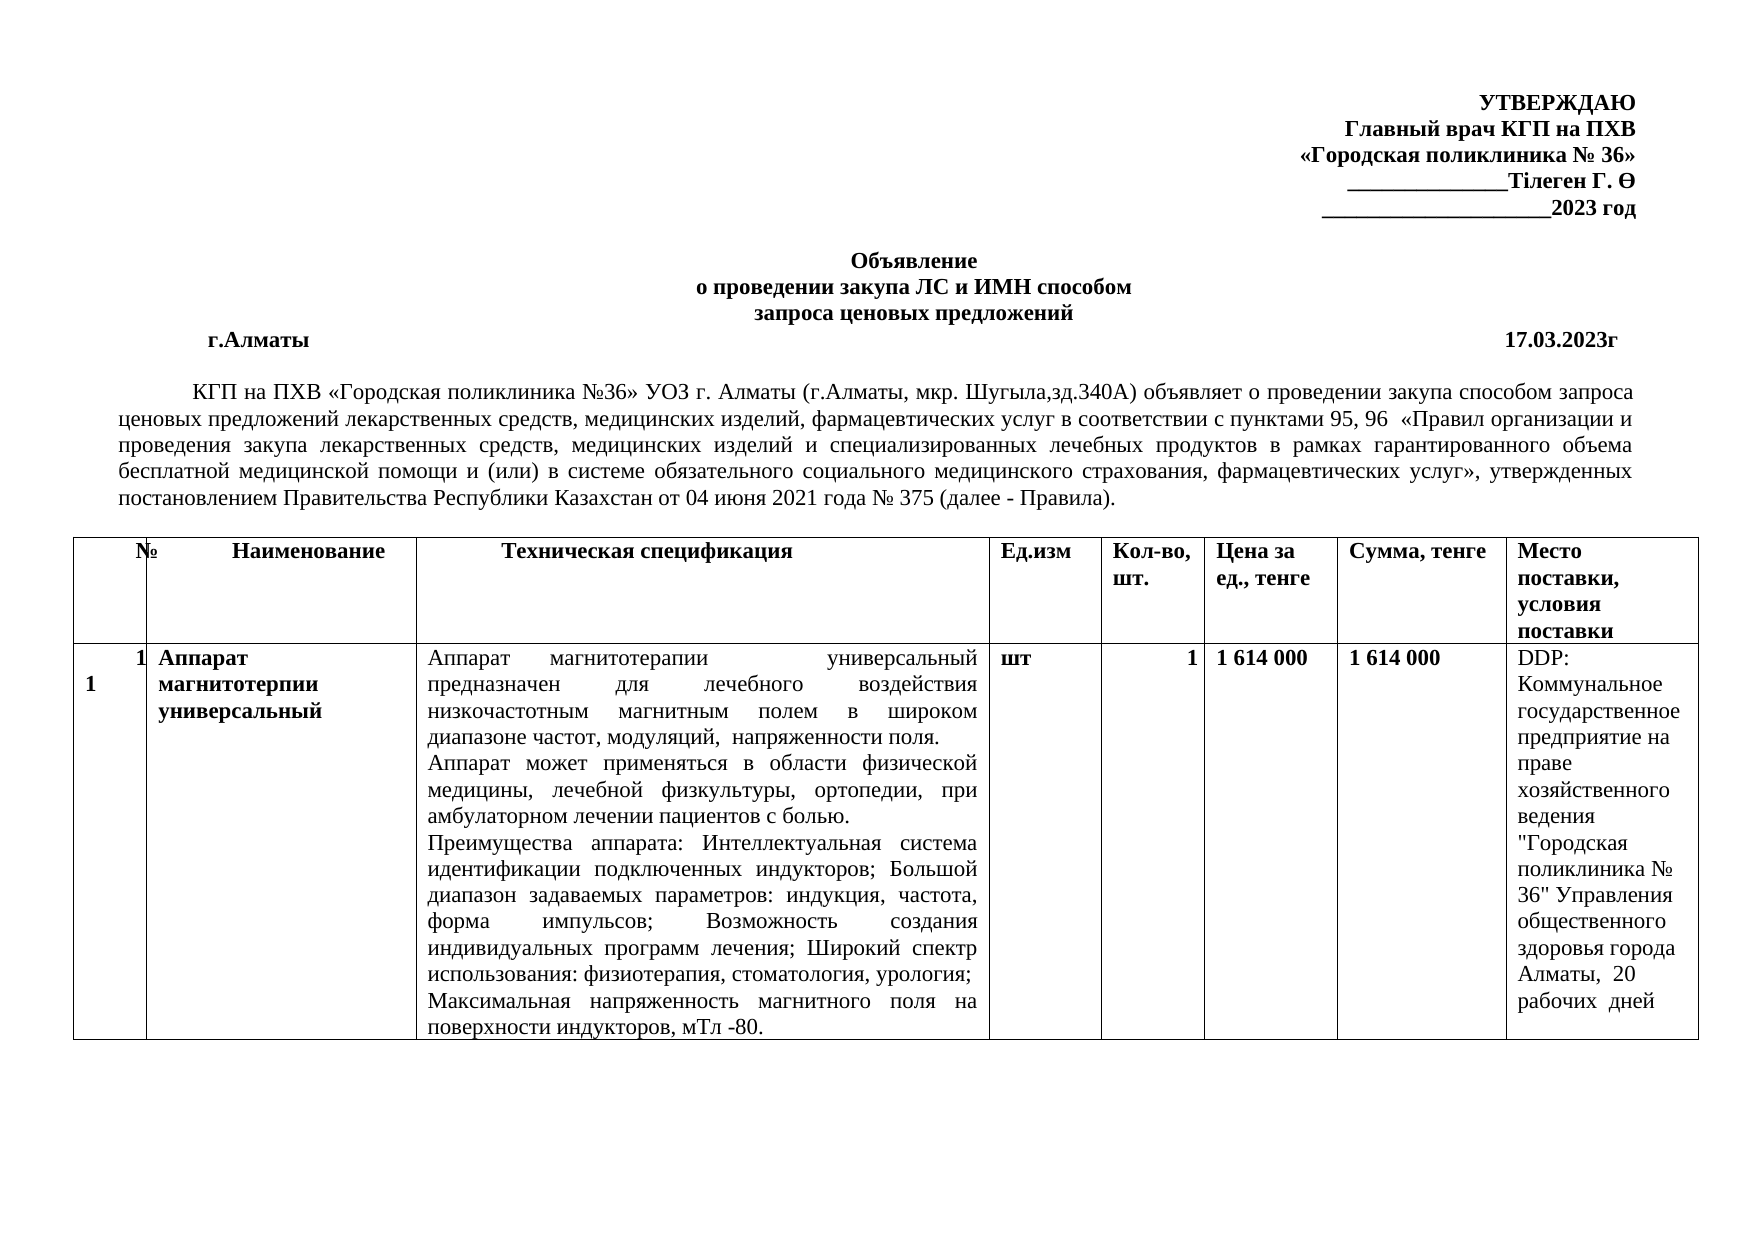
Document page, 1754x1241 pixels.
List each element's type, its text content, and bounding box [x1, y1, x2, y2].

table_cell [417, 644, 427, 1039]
table_header Техническая спецификация [417, 538, 989, 643]
table_header Кол-во, шт. [1102, 538, 1204, 643]
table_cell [147, 644, 416, 1039]
text «Городская поликлиника № 36» [118, 141, 1636, 168]
table_cell 11 [74, 644, 146, 1039]
table_cell 1 [1102, 644, 1204, 1039]
table_cell шт [990, 644, 1101, 1039]
text КГП на ПХВ «Городская поликлиника №36» УОЗ г. Алматы (г.Алматы, мкр. Шугыла,зд.340А) объявляет о проведении закупа способом запроса ценовых предложений лекарственных средств, медицинских изделий, фармацевтических услуг в соответствии с пунктами 95, 96 «Правил организации и проведения закупа лекарственных средств, медицинских изделий и специализированных лечебных продуктов в рамках гарантированного объема бесплатной медицинской помощи и (или) в системе обязательного социального медицинского страхования, фармацевтических услуг», утвержденных постановлением Правительства Республики Казахстан от 04 июня 2021 года № 375 (далее - Правила). [118, 378, 1636, 510]
text УТВЕРЖДАЮ [118, 88, 1636, 115]
text ____________________2023 год [118, 194, 1636, 220]
text Главный врач КГП на ПХВ [118, 115, 1636, 141]
text ______________Тілеген Г. Ө [118, 168, 1636, 194]
table_cell 1 614 000 [1205, 644, 1337, 1039]
text г.Алматы 17.03.2023г [118, 326, 1636, 352]
table_header Цена за ед., тенге [1205, 538, 1337, 643]
table_header Ед.изм [990, 538, 1101, 643]
text Объявление [118, 247, 1636, 273]
text о проведении закупа ЛС и ИМН способом [118, 273, 1636, 299]
table_header Наименование [147, 538, 416, 643]
text запроса ценовых предложений [118, 299, 1636, 326]
table_header Сумма, тенге [1338, 538, 1506, 643]
table_header № [74, 538, 146, 643]
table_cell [1507, 644, 1698, 1039]
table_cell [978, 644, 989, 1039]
table_cell 1 614 000 [1338, 644, 1506, 1039]
